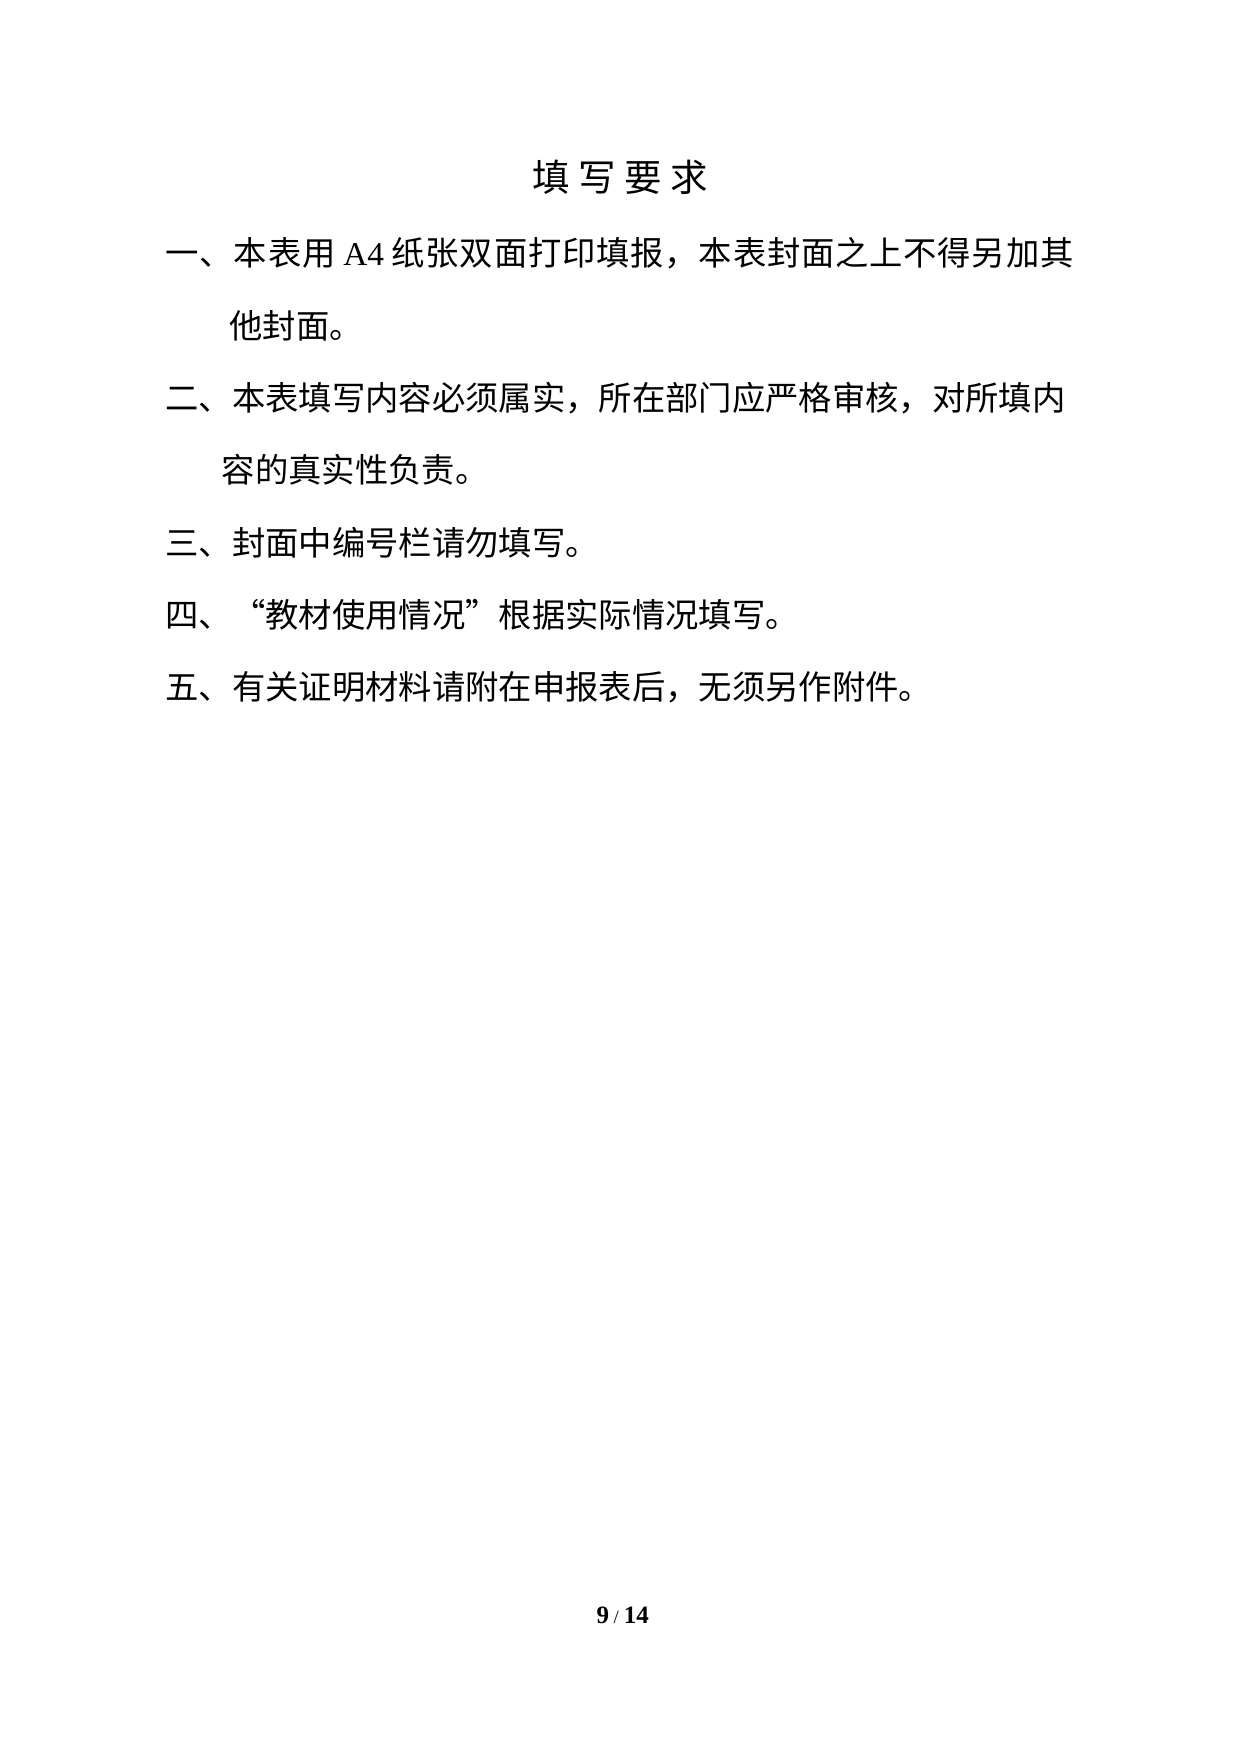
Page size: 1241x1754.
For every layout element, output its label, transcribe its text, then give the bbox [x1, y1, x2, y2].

text 一、本表用A4纸张双面打印填报，本表封面之上不得另加其他封面。 [165, 227, 1075, 348]
text 填 写 要 求 [165, 148, 1075, 202]
text 五、有关证明材料请附在申报表后，无须另作附件。 [165, 661, 1075, 709]
text 三、封面中编号栏请勿填写。 [165, 516, 1075, 564]
text 四、“教材使用情况”根据实际情况填写。 [165, 589, 1075, 637]
text 二、本表填写内容必须属实，所在部门应严格审核，对所填内容的真实性负责。 [165, 372, 1075, 492]
